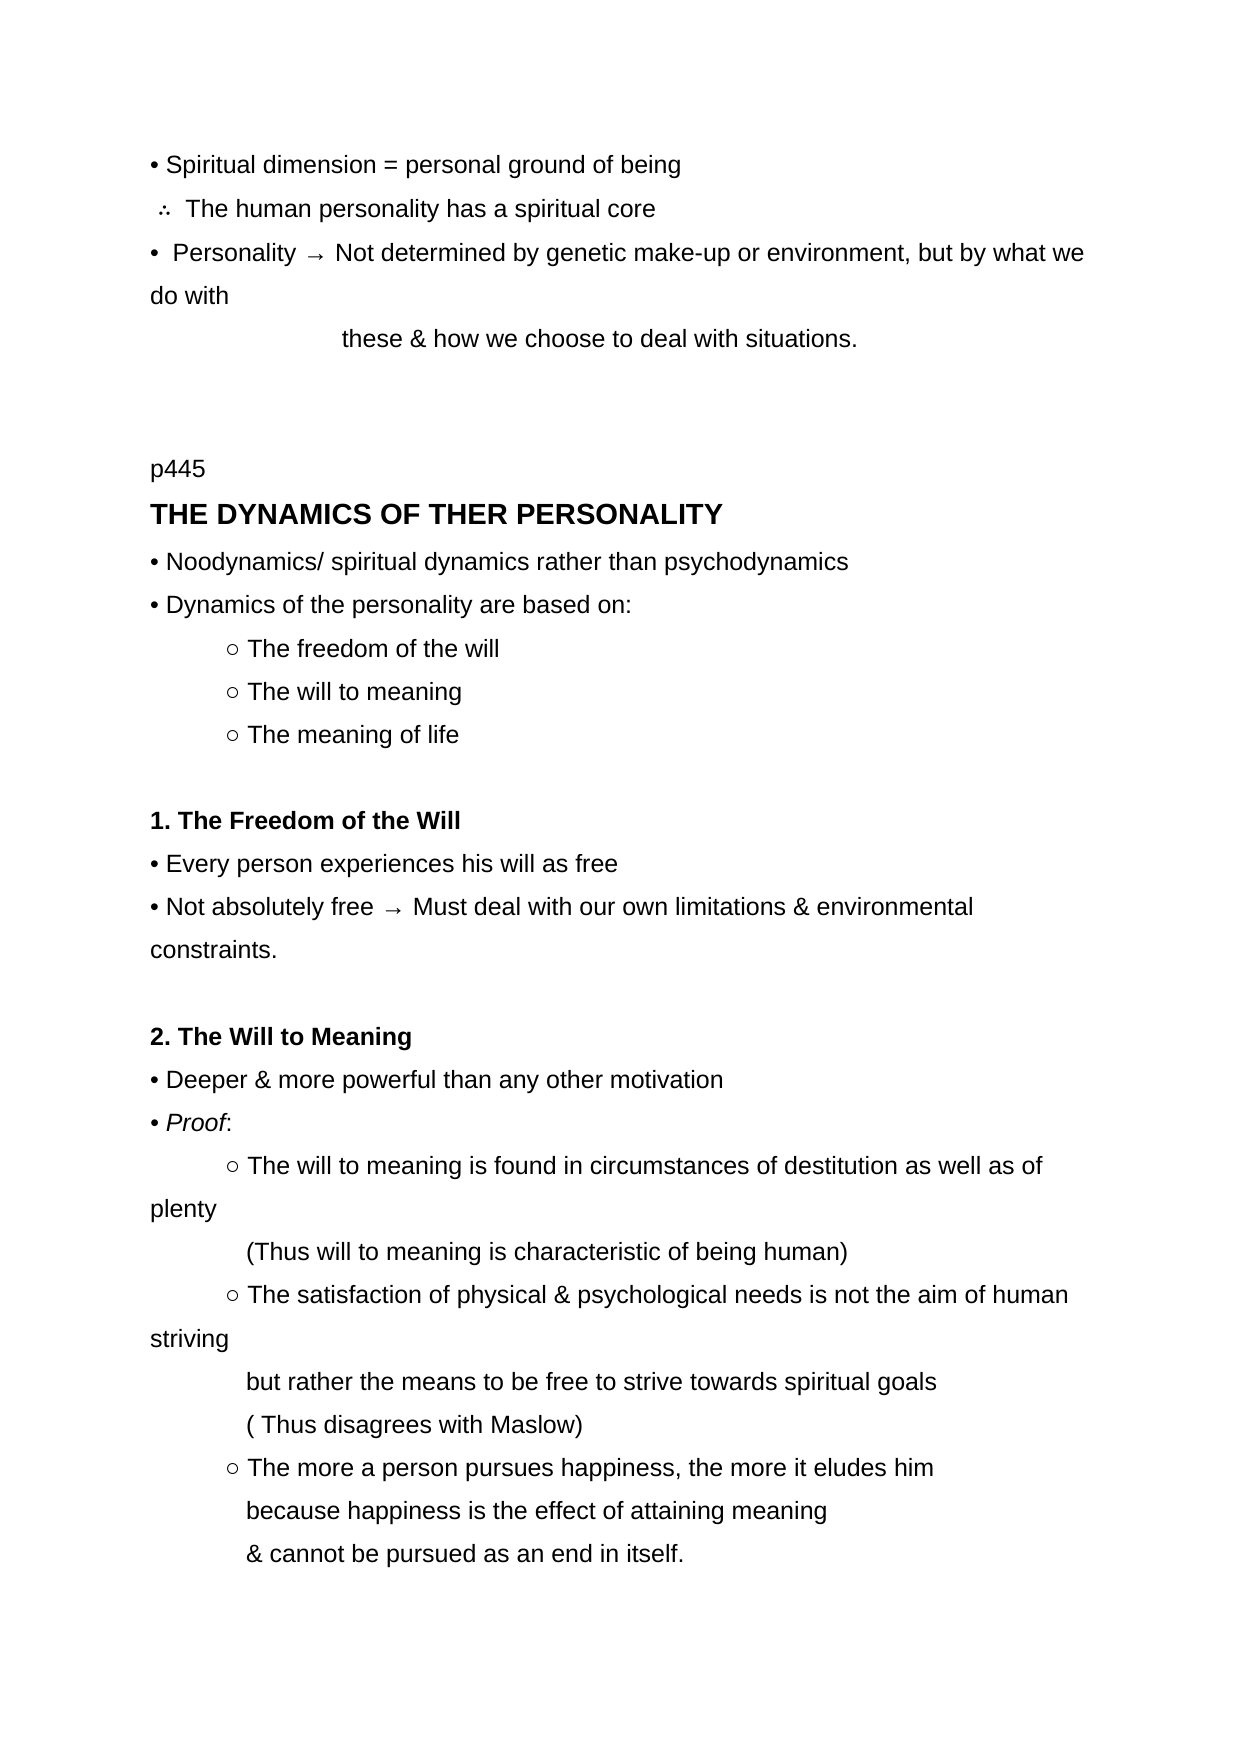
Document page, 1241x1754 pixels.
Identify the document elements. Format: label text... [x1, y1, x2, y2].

text THE DYNAMICS OF THER PERSONALITY [150, 497, 1090, 531]
text • Dynamics of the personality are based on: [150, 590, 1090, 619]
text these & how we choose to deal with situations. [150, 324, 1090, 353]
text ○ The meaning of life [150, 720, 1090, 748]
text ○ The freedom of the will [150, 633, 1090, 662]
text • Proof: [150, 1108, 1090, 1137]
text • Spiritual dimension = personal ground of being [150, 150, 1090, 179]
text • Every person experiences his will as free [150, 849, 1090, 878]
text but rather the means to be free to strive towards spiritual goals [150, 1367, 1090, 1395]
text • Deeper & more powerful than any other motivation [150, 1065, 1090, 1093]
text p445 [150, 454, 1090, 483]
text & cannot be pursued as an end in itself. [150, 1539, 1090, 1568]
text ○ The more a person pursues happiness, the more it eludes him [150, 1453, 1090, 1482]
text because happiness is the effect of attaining meaning [150, 1496, 1090, 1525]
text 2. The Will to Meaning [150, 1022, 1090, 1050]
text ○ The satisfaction of physical & psychological needs is not the aim of human striving [150, 1280, 1090, 1352]
text • Not absolutely free → Must deal with our own limitations & environmental constraints. [150, 892, 1090, 964]
text • Personality → Not determined by genetic make-up or environment, but by what we do with [150, 238, 1090, 310]
text ∴ The human personality has a spiritual core [150, 193, 1090, 223]
text ○ The will to meaning is found in circumstances of destitution as well as of plenty [150, 1151, 1090, 1223]
text ○ The will to meaning [150, 677, 1090, 705]
text 1. The Freedom of the Will [150, 806, 1090, 835]
text ( Thus disagrees with Maslow) [150, 1410, 1090, 1438]
text (Thus will to meaning is characteristic of being human) [150, 1237, 1090, 1266]
text • Noodynamics/ spiritual dynamics rather than psychodynamics [150, 547, 1090, 576]
